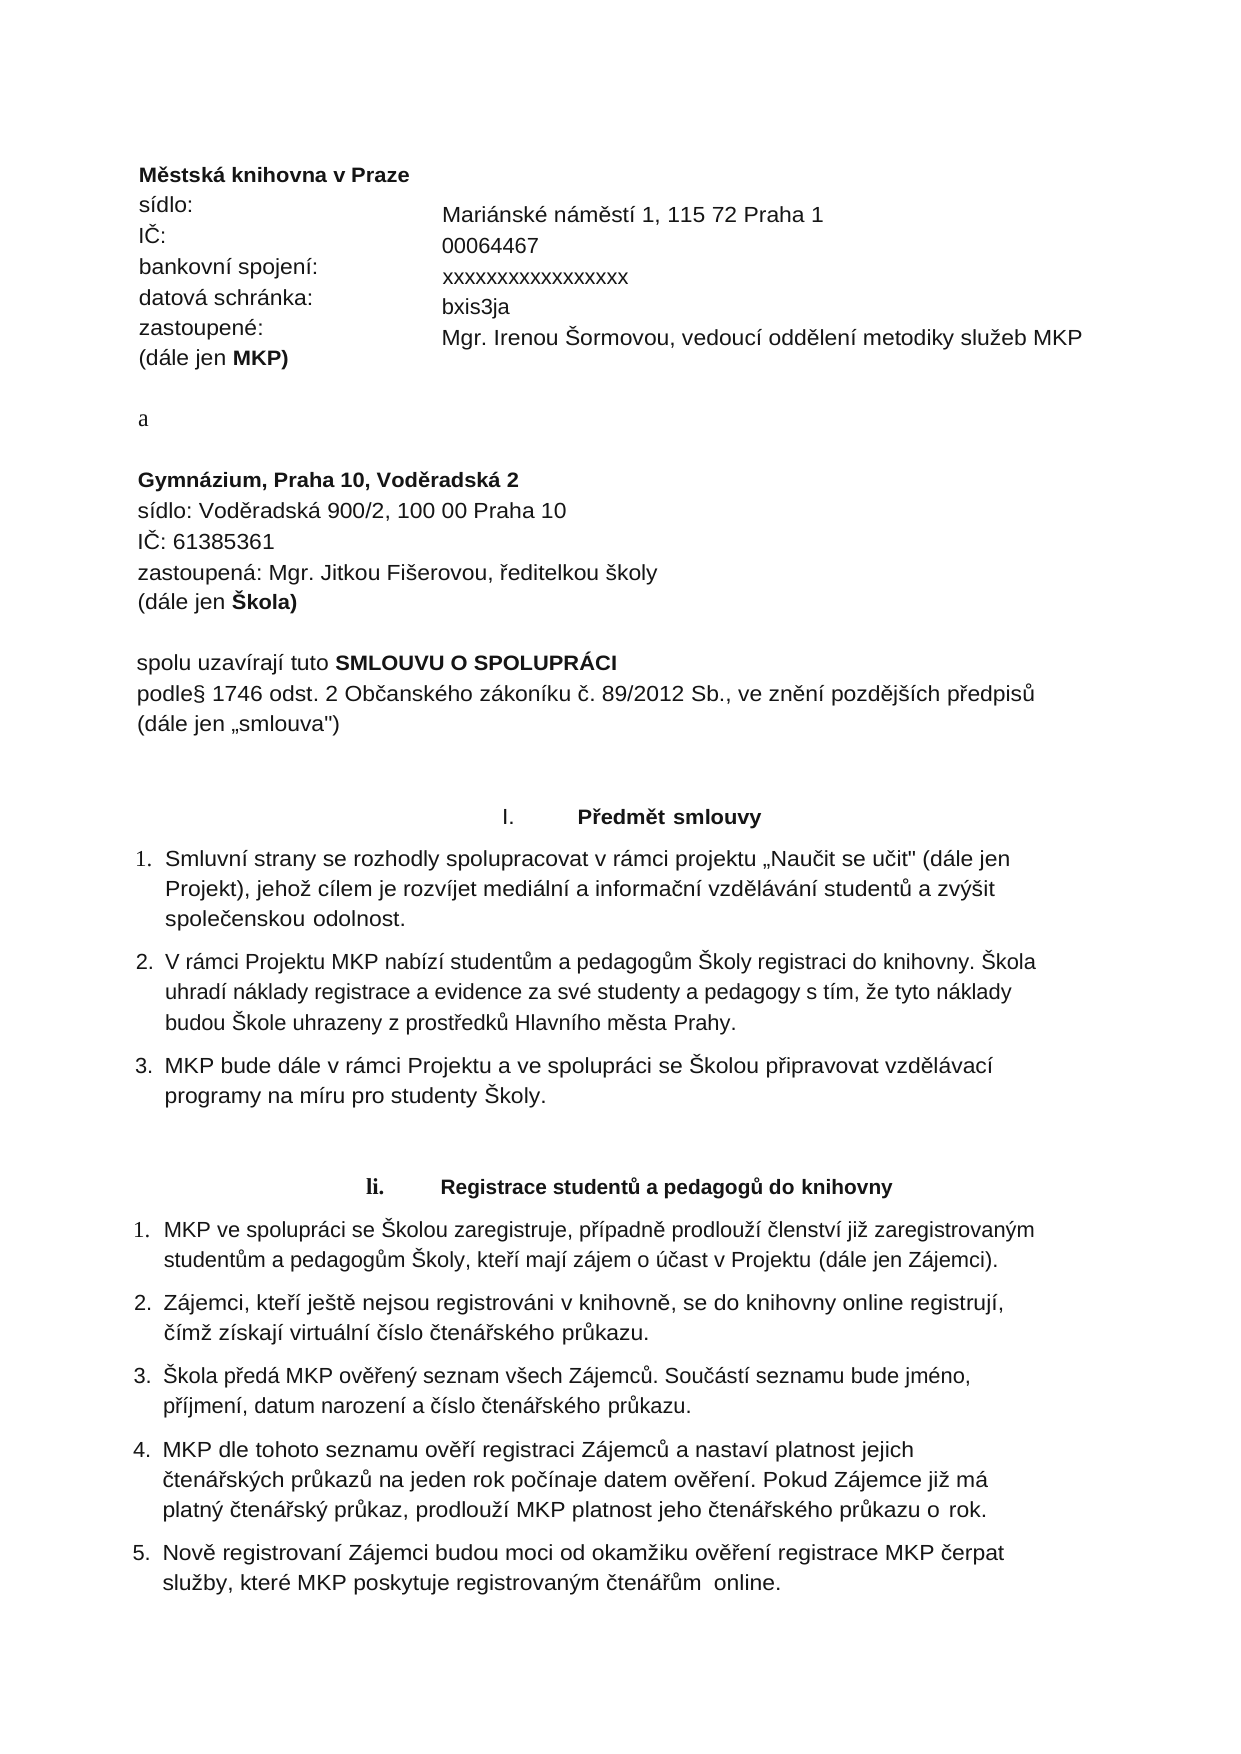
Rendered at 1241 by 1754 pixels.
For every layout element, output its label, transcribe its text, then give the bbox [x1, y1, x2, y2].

list Zájemci, kteří ještě nejsou registrováni v knihovně, se do knihovny online registrují, čímž získají virtuální číslo čtenářského průkazu. [134, 1289, 1057, 1345]
list MKP dle tohoto seznamu ověří registraci Zájemců a nastaví platnost jejich čtenářských průkazů na jeden rok počínaje datem ověření. Pokud Zájemce již má platný čtenářský průkaz, prodlouží MKP platnost jeho čtenářského průkazu o rok. [133, 1437, 1034, 1522]
text xxxxxxxxxxxxxxxxx [442, 264, 1094, 289]
text IČ: 61385361 [137, 528, 1094, 554]
text IČ: [138, 223, 414, 248]
list MKP ve spolupráci se Školou zaregistruje, případně prodlouží členství již zaregistrovaným studentům a pedagogům Školy, kteří mají zájem o účast v Projektu (dále jen Zájemci). [133, 1216, 1064, 1272]
text spolu uzavírají tuto SMLOUVU O SPOLUPRÁCI [136, 650, 1094, 676]
text Městská knihovna v Praze [139, 163, 414, 187]
text li. Registrace studentů a pedagogů do knihovny [164, 1173, 1094, 1199]
text bankovní spojení: datová schránka: zastoupené: [139, 254, 321, 340]
text 00064467 [442, 232, 1094, 258]
list Smluvní strany se rozhodly spolupracovat v rámci projektu „Naučit se učit" (dále jen Projekt), jehož cílem je rozvíjet mediální a informační vzdělávání studentů a zvýšit společenskou odolnost. [135, 845, 1015, 931]
list Nově registrovaní Zájemci budou moci od okamžiku ověření registrace MKP čerpat služby, které MKP poskytuje registrovaným čtenářům online. [132, 1540, 1072, 1594]
list V rámci Projektu MKP nabízí studentům a pedagogům Školy registraci do knihovny. Škola uhradí náklady registrace a evidence za své studenty a pedagogy s tím, že tyto náklady budou Škole uhrazeny z prostředků Hlavního města Prahy. [136, 949, 1062, 1035]
text Gymnázium, Praha 10, Voděradská 2 [138, 468, 1094, 492]
text zastoupená: Mgr. Jitkou Fišerovou, ředitelkou školy (dále jen Škola) [137, 559, 661, 614]
list Škola předá MKP ověřený seznam všech Zájemců. Součástí seznamu bude jméno, příjmení, datum narození a číslo čtenářského průkazu. [133, 1363, 987, 1419]
text a [138, 403, 1094, 432]
text podle§ 1746 odst. 2 Občanského zákoníku č. 89/2012 Sb., ve znění pozdějších předpisů (dále jen „smlouva") [137, 681, 1047, 736]
text (dále jen MKP) [138, 345, 414, 370]
text sídlo: Voděradská 900/2, 100 00 Praha 10 [137, 498, 1094, 523]
text Mgr. Irenou Šormovou, vedoucí oddělení metodiky služeb MKP [441, 325, 1094, 351]
text Mariánské náměstí 1, 115 72 Praha 1 [442, 201, 1094, 227]
list MKP bude dále v rámci Projektu a ve spolupráci se Školou připravovat vzdělávací programy na míru pro studenty Školy. [135, 1053, 1081, 1108]
text I. Předmět smlouvy [502, 803, 1094, 829]
text sídlo: [138, 192, 414, 217]
text bxis3ja [442, 294, 1094, 319]
